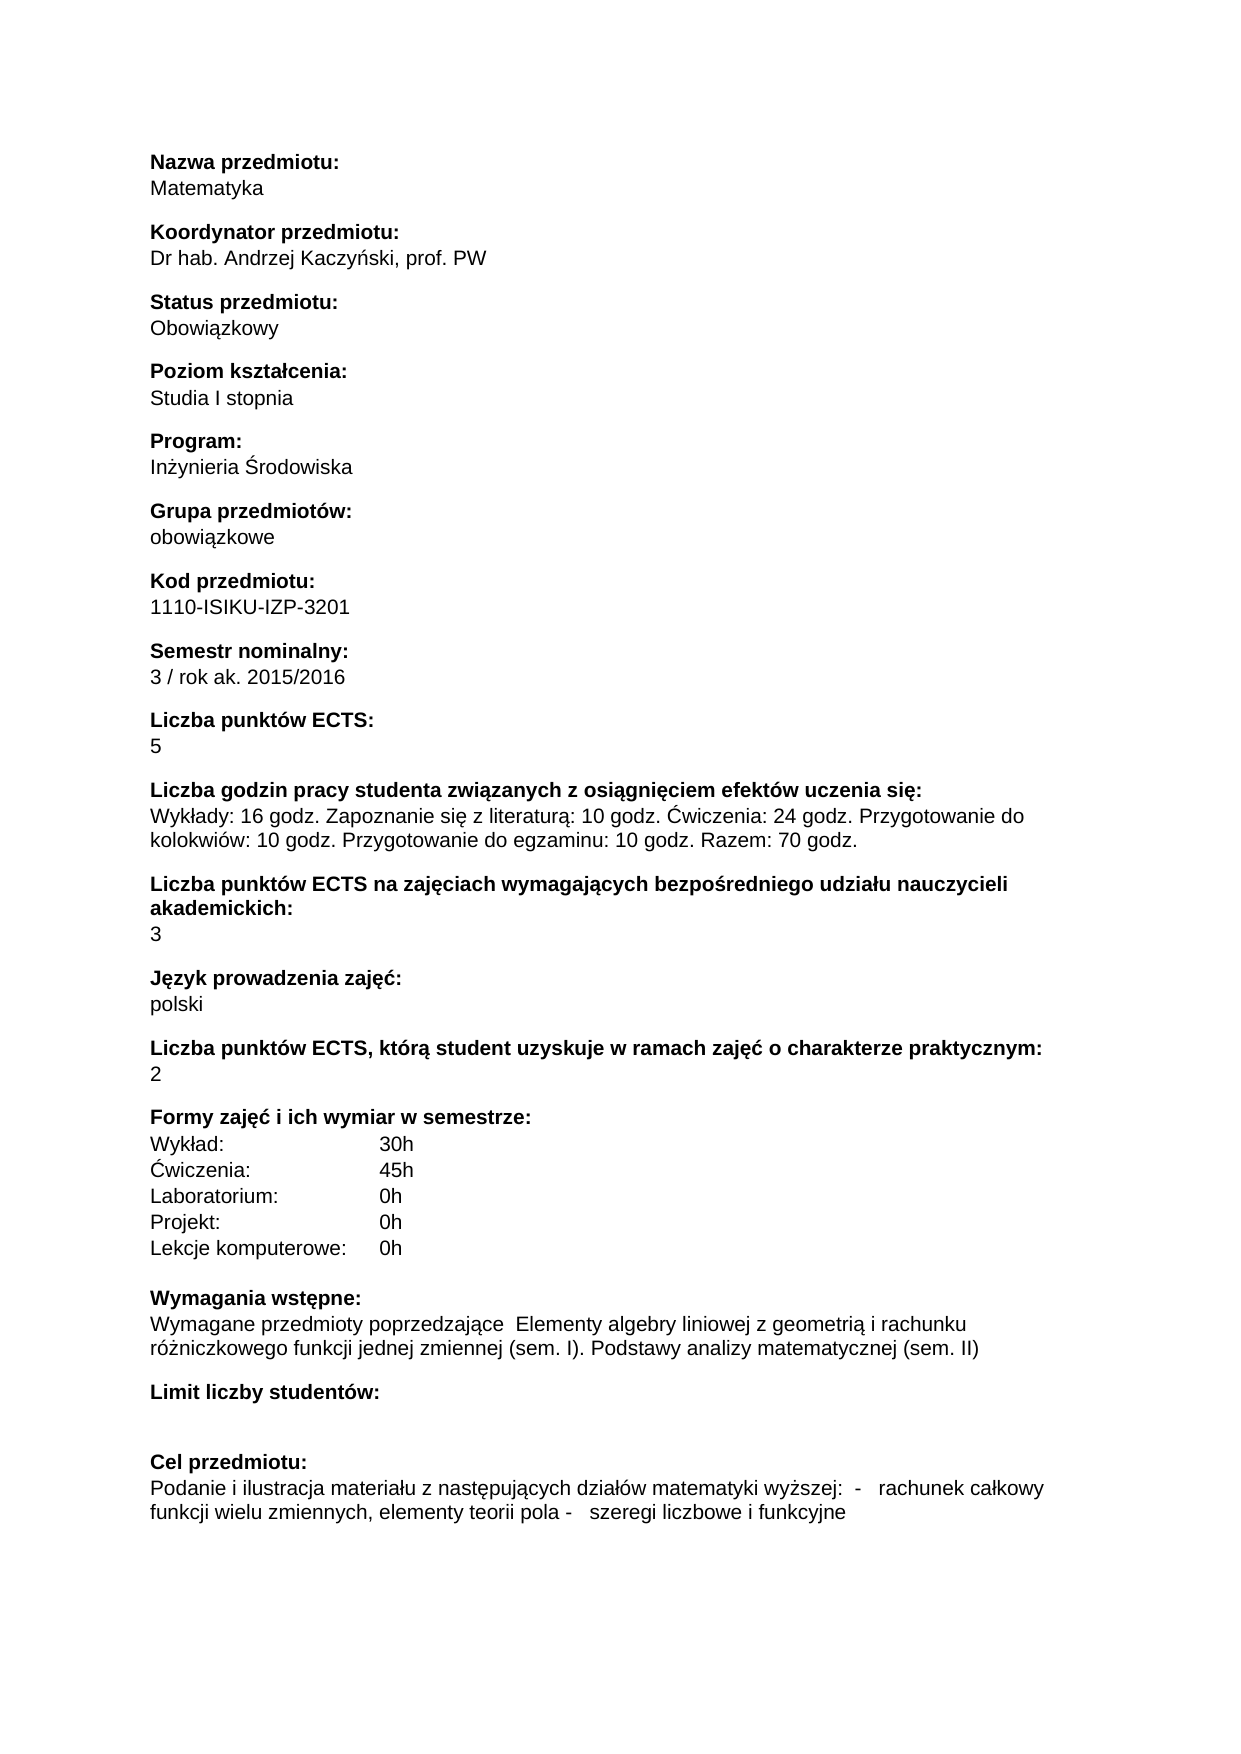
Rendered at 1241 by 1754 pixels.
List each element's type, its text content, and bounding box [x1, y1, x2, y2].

text 3 [150, 922, 1090, 946]
text polski [150, 992, 1090, 1016]
text Dr hab. Andrzej Kaczyński, prof. PW [150, 246, 1090, 270]
text 5 [150, 734, 1090, 758]
table_cell Lekcje komputerowe: [140, 1236, 367, 1260]
text Formy zajęć i ich wymiar w semestrze: [150, 1105, 1090, 1129]
text Kod przedmiotu: [150, 569, 1090, 593]
text Grupa przedmiotów: [150, 499, 1090, 523]
text Liczba punktów ECTS, którą student uzyskuje w ramach zajęć o charakterze praktycznym: [150, 1035, 1090, 1059]
table_cell 0h [369, 1182, 597, 1208]
text Studia I stopnia [150, 385, 1090, 409]
table_header 30h [369, 1132, 597, 1156]
table_cell 45h [369, 1156, 597, 1182]
table_cell Laboratorium: [140, 1184, 367, 1208]
text Inżynieria Środowiska [150, 455, 1090, 479]
text Status przedmiotu: [150, 289, 1090, 313]
text Liczba punktów ECTS: [150, 708, 1090, 732]
text Język prowadzenia zajęć: [150, 966, 1090, 989]
text 2 [150, 1061, 1090, 1085]
table_cell Ćwiczenia: [140, 1158, 367, 1182]
text Liczba godzin pracy studenta związanych z osiągnięciem efektów uczenia się: [150, 778, 1090, 802]
text Poziom kształcenia: [150, 359, 1090, 383]
text Obowiązkowy [150, 316, 1090, 339]
text obowiązkowe [150, 525, 1090, 549]
text Nazwa przedmiotu: [150, 150, 1090, 174]
text Wymagania wstępne: [150, 1286, 1090, 1310]
text Wymagane przedmioty poprzedzające Elementy algebry liniowej z geometrią i rachunku różniczkowego funkcji jednej zmiennej (sem. I). Podstawy analizy matematycznej (sem. II) [150, 1312, 1090, 1360]
table_header Wykład: [140, 1132, 367, 1156]
text 3 / rok ak. 2015/2016 [150, 664, 1090, 688]
text Semestr nominalny: [150, 638, 1090, 662]
table_cell Projekt: [140, 1210, 367, 1234]
text Koordynator przedmiotu: [150, 220, 1090, 244]
table_cell 0h [369, 1208, 597, 1234]
text Program: [150, 429, 1090, 453]
text Wykłady: 16 godz. Zapoznanie się z literaturą: 10 godz. Ćwiczenia: 24 godz. Przygotowanie do kolokwiów: 10 godz. Przygotowanie do egzaminu: 10 godz. Razem: 70 godz. [150, 804, 1090, 852]
text Cel przedmiotu: [150, 1449, 1090, 1473]
text Limit liczby studentów: [150, 1380, 1090, 1404]
text Liczba punktów ECTS na zajęciach wymagających bezpośredniego udziału nauczycieli akademickich: [150, 872, 1090, 920]
text 1110-ISIKU-IZP-3201 [150, 595, 1090, 619]
text Podanie i ilustracja materiału z następujących działów matematyki wyższej: - rachunek całkowy funkcji wielu zmiennych, elementy teorii pola - szeregi liczbowe i funkcyjne [150, 1476, 1090, 1523]
text Matematyka [150, 176, 1090, 200]
table_cell 0h [369, 1234, 597, 1260]
